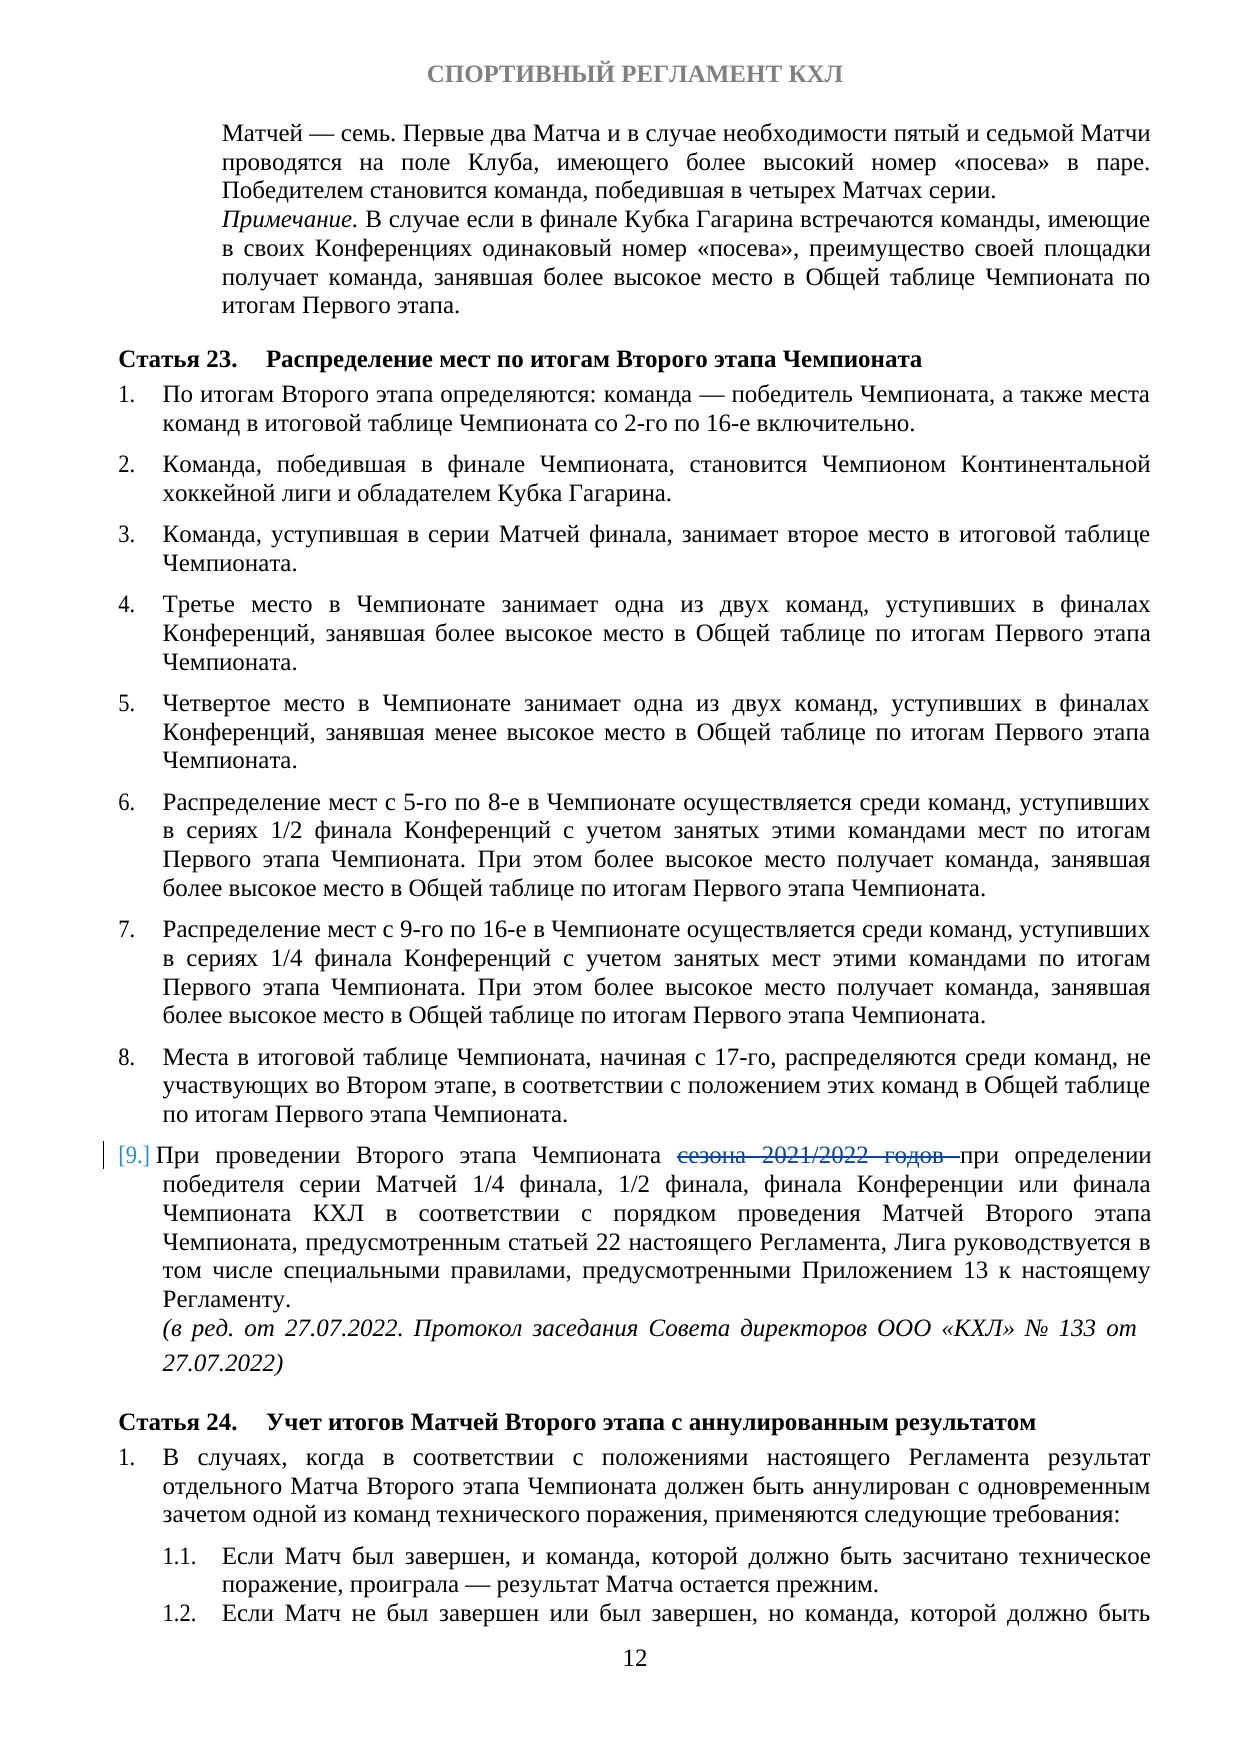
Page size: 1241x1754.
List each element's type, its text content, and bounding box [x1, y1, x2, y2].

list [162, 1598, 1152, 1627]
list По итогам Второго этапа определяются: команда — победитель Чемпионата, а также места команд в итоговой таблице Чемпионата со 2-го по 16-е включительно. [118, 379, 1152, 437]
text Примечание. В случае если в финале Кубка Гагарина встречаются команды, имеющие в своих Конференциях одинаковый номер «посева», преимущество своей площадки получает команда, занявшая более высокое место в Общей таблице Чемпионата по итогам Первого этапа. [222, 204, 1152, 319]
list В случаях, когда в соответствии с положениями настоящего Регламента результат отдельного Матча Второго этапа Чемпионата должен быть аннулирован с одновременным зачетом одной из команд технического поражения, применяются следующие требования: [118, 1442, 1152, 1528]
subtitle Статья 24. Учет итогов Матчей Второго этапа с аннулированным результатом [118, 1407, 1152, 1436]
list Места в итоговой таблице Чемпионата, начиная с 17-го, распределяются среди команд, не участвующих во Втором этапе, в соответствии с положением этих команд в Общей таблице по итогам Первого этапа Чемпионата. [118, 1042, 1152, 1128]
list Распределение мест с 5-го по 8-е в Чемпионате осуществляется среди команд, уступивших в сериях 1/2 финала Конференций с учетом занятых этими командами мест по итогам Первого этапа Чемпионата. При этом более высокое место получает команда, занявшая более высокое место в Общей таблице по итогам Первого этапа Чемпионата. [118, 787, 1152, 902]
list Если Матч был завершен, и команда, которой должно быть засчитано техническое поражение, проиграла — результат Матча остается прежним. [162, 1541, 1152, 1598]
list Четвертое место в Чемпионате занимает одна из двух команд, уступивших в финалах Конференций, занявшая менее высокое место в Общей таблице по итогам Первого этапа Чемпионата. [118, 688, 1152, 774]
list Команда, победившая в финале Чемпионата, становится Чемпионом Континентальной хоккейной лиги и обладателем Кубка Гагарина. [118, 449, 1152, 507]
subtitle Статья 23. Распределение мест по итогам Второго этапа Чемпионата [118, 344, 1152, 373]
text (в ред. от 27.07.2022. Протокол заседания Совета директоров ООО «КХЛ» № 133 от 27.07.2022) [162, 1313, 1140, 1376]
list Третье место в Чемпионате занимает одна из двух команд, уступивших в финалах Конференций, занявшая более высокое место в Общей таблице по итогам Первого этапа Чемпионата. [118, 589, 1152, 676]
list При проведении Второго этапа Чемпионата при определении победителя серии Матчей 1/4 финала, 1/2 финала, финала Конференции или финала Чемпионата КХЛ в соответствии с порядком проведения Матчей Второго этапа Чемпионата, предусмотренным статьей 22 настоящего Регламента, Лига руководствуется в том числе специальными правилами, предусмотренными Приложением 13 к настоящему Регламенту. [118, 1141, 1152, 1313]
list Команда, уступившая в серии Матчей финала, занимает второе место в итоговой таблице Чемпионата. [118, 519, 1152, 577]
list Распределение мест с 9-го по 16-е в Чемпионате осуществляется среди команд, уступивших в сериях 1/4 финала Конференций с учетом занятых мест этими командами по итогам Первого этапа Чемпионата. При этом более высокое место получает команда, занявшая более высокое место в Общей таблице по итогам Первого этапа Чемпионата. [118, 914, 1152, 1029]
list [162, 118, 1152, 204]
